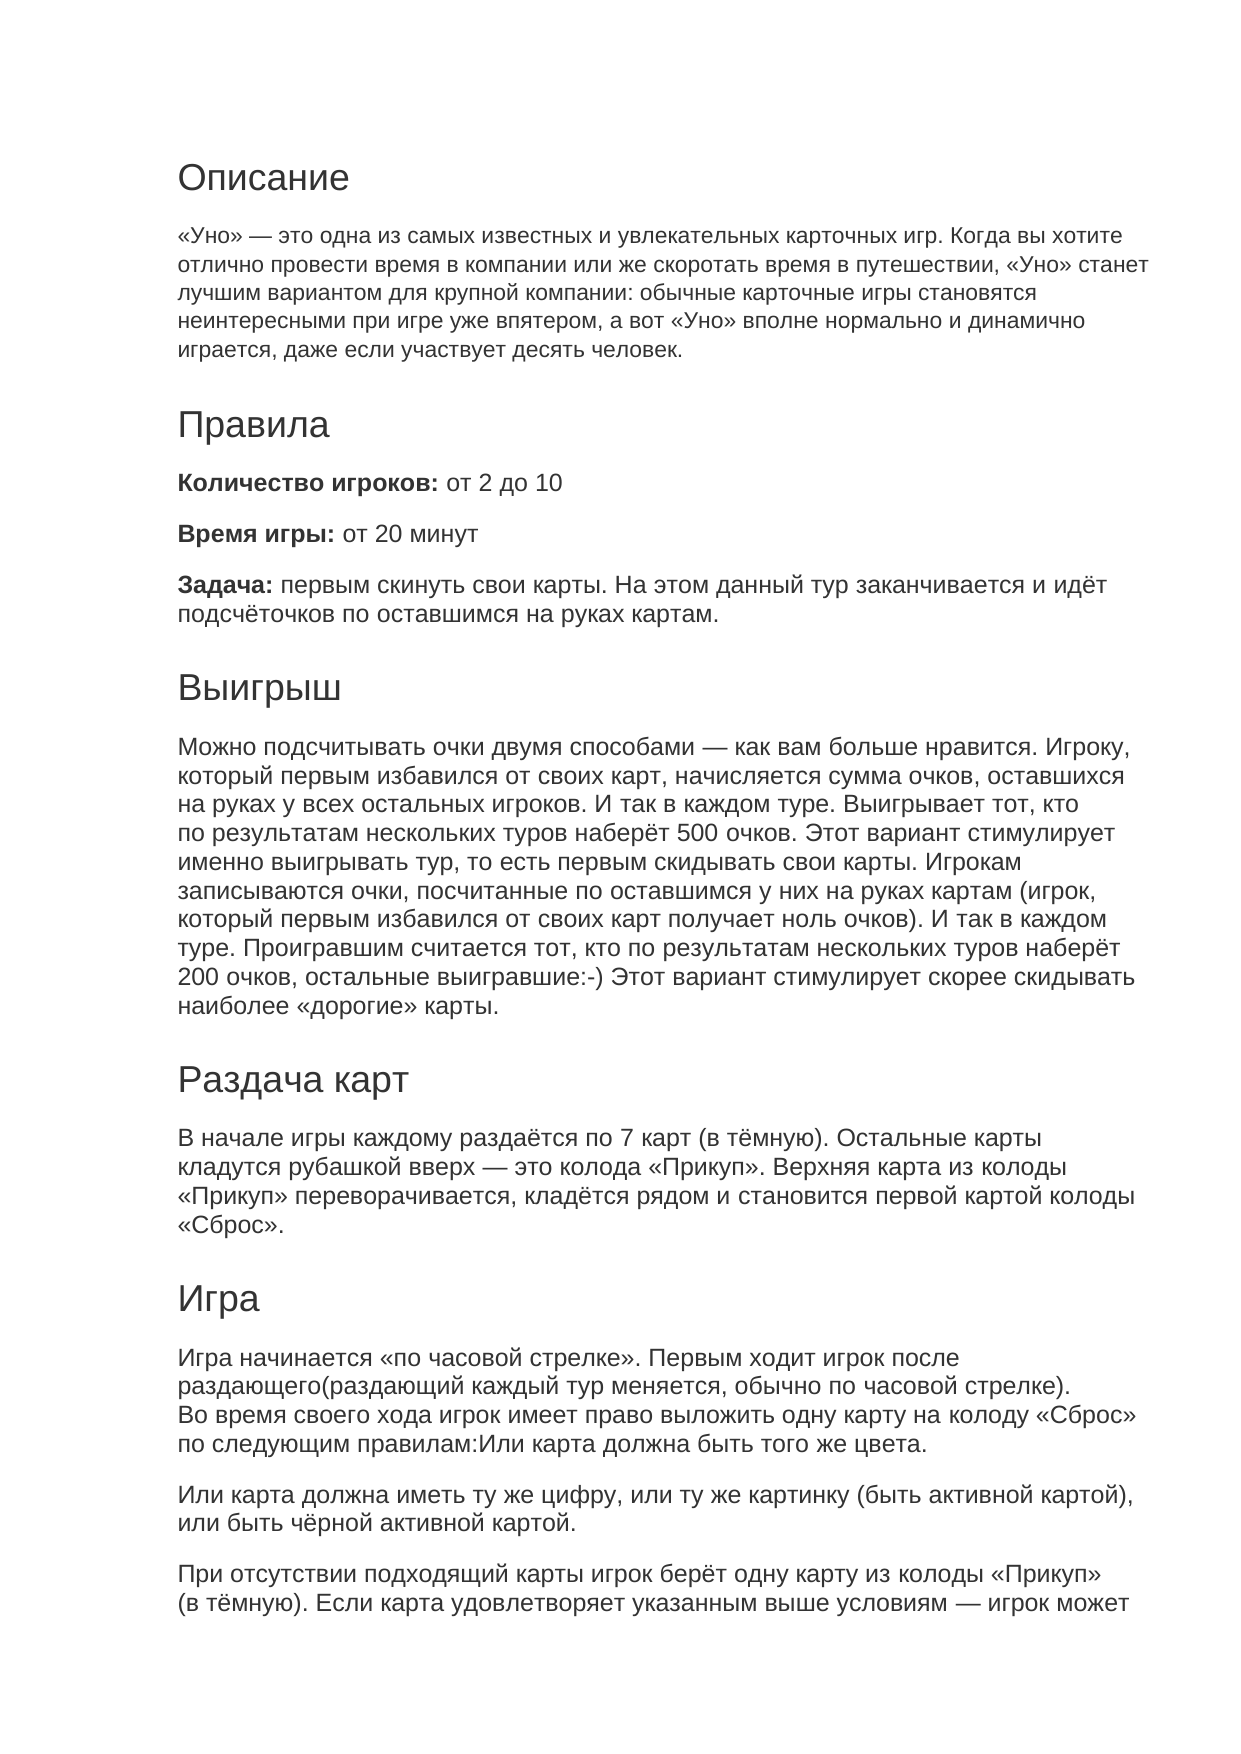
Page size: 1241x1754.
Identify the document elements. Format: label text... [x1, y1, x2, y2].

text Задача: первым скинуть свои карты. На этом данный тур заканчивается и идёт подсчёточков по оставшимся на руках картам. [177, 570, 1152, 628]
text Игра начинается «по часовой стрелке». Первым ходит игрок после раздающего(раздающий каждый тур меняется, обычно по часовой стрелке). Во время своего хода игрок имеет право выложить одну карту на колоду «Сброс» по следующим правилам:Или карта должна быть того же цвета. [177, 1342, 1152, 1457]
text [177, 1559, 1152, 1617]
text Правила [177, 402, 1152, 445]
text Выигрыш [177, 665, 1152, 708]
text Количество игроков: от 2 до 10 [177, 468, 1152, 497]
text В начале игры каждому раздаётся по 7 карт (в тёмную). Остальные карты кладутся рубашкой вверх — это колода «Прикуп». Верхняя карта из колоды «Прикуп» переворачивается, кладётся рядом и становится первой картой колоды «Сброс». [177, 1123, 1152, 1238]
text Раздача карт [177, 1057, 1152, 1100]
text Или карта должна иметь ту же цифру, или ту же картинку (быть активной картой), или быть чёрной активной картой. [177, 1480, 1152, 1537]
text Описание [177, 156, 1152, 199]
text Игра [177, 1276, 1152, 1319]
text «Уно» — это одна из самых известных и увлекательных карточных игр. Когда вы хотите отлично провести время в компании или же скоротать время в путешествии, «Уно» станет лучшим вариантом для крупной компании: обычные карточные игры становятся неинтересными при игре уже впятером, а вот «Уно» вполне нормально и динамично играется, даже если участвует десять человек. [177, 222, 1152, 362]
text Время игры: от 20 минут [177, 519, 1152, 548]
text Можно подсчитывать очки двумя способами — как вам больше нравится. Игроку, который первым избавился от своих карт, начисляется сумма очков, оставшихся на руках у всех остальных игроков. И так в каждом туре. Выигрывает тот, кто по результатам нескольких туров наберёт 500 очков. Этот вариант стимулирует именно выигрывать тур, то есть первым скидывать свои карты. Игрокам записываются очки, посчитанные по оставшимся у них на руках картам (игрок, который первым избавился от своих карт получает ноль очков). И так в каждом туре. Проигравшим считается тот, кто по результатам нескольких туров наберёт 200 очков, остальные выигравшие:-) Этот вариант стимулирует скорее скидывать наиболее «дорогие» карты. [177, 732, 1152, 1019]
